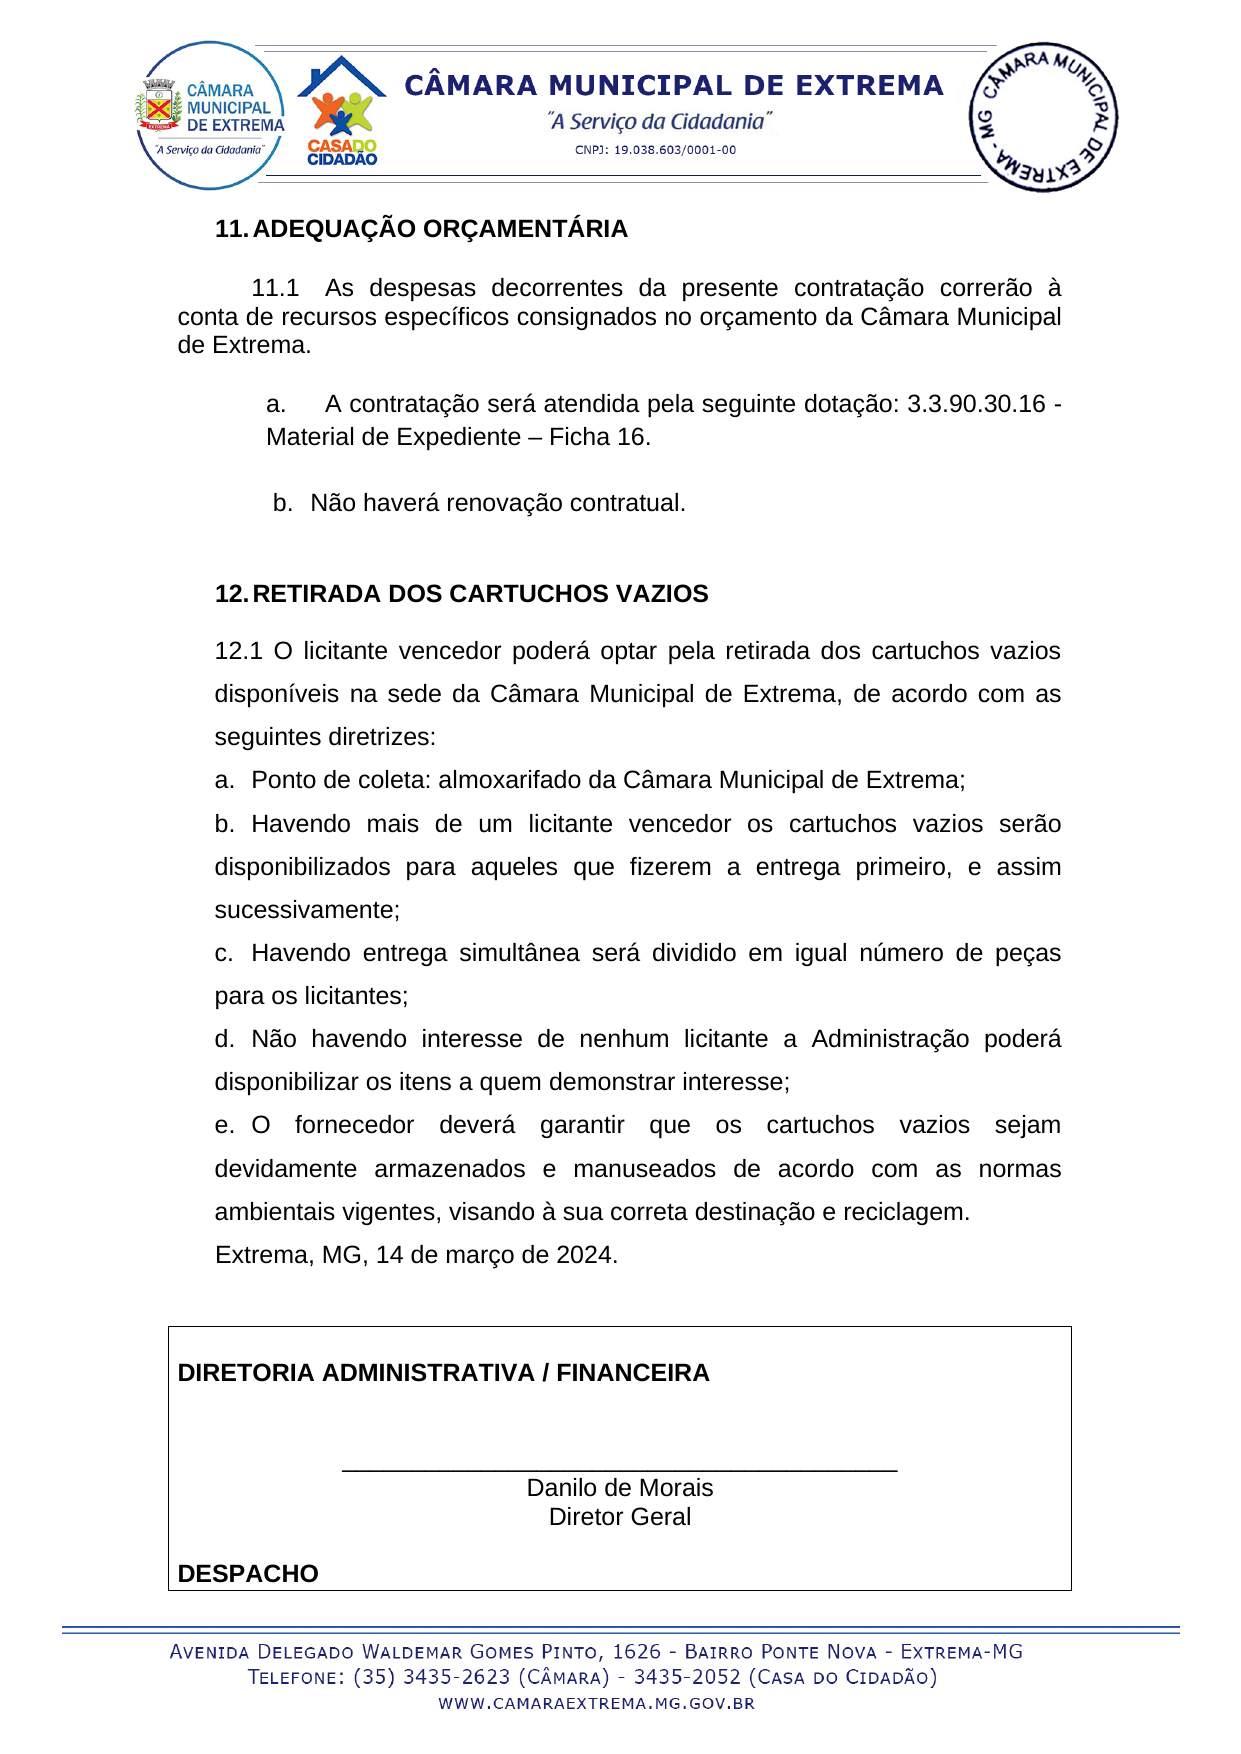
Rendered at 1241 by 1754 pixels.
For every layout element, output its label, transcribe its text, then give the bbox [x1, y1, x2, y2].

list As despesas decorrentes da presente contratação correrão à conta de recursos específicos consignados no orçamento da Câmara Municipal de Extrema. [177, 273, 1063, 359]
text ________________________________________ [177, 1444, 1063, 1473]
picture [46, 1615, 1194, 1724]
text DIRETORIA ADMINISTRATIVA / FINANCEIRA [177, 1358, 1063, 1387]
picture [124, 30, 1123, 221]
text e. O fornecedor deverá garantir que os cartuchos vazios sejam devidamente armazenados e manuseados de acordo com as normas ambientais vigentes, visando à sua correta destinação e reciclagem. [214, 1110, 1063, 1225]
list ADEQUAÇÃO ORÇAMENTÁRIA [215, 214, 1063, 243]
text Diretor Geral [177, 1502, 1063, 1530]
text d. Não havendo interesse de nenhum licitante a Administração poderá disponibilizar os itens a quem demonstrar interesse; [214, 1024, 1063, 1096]
text a. Ponto de coleta: almoxarifado da Câmara Municipal de Extrema; [214, 765, 1063, 794]
text 12.1 O licitante vencedor poderá optar pela retirada dos cartuchos vazios disponíveis na sede da Câmara Municipal de Extrema, de acordo com as seguintes diretrizes: [214, 636, 1063, 751]
list A contratação será atendida pela seguinte dotação: 3.3.90.30.16 -Material de Expediente – Ficha 16. [266, 389, 1063, 451]
list Extrema, MG, 14 de março de 2024. [215, 1240, 1063, 1268]
text DESPACHO [169, 1556, 1071, 1590]
text b. Havendo mais de um licitante vencedor os cartuchos vazios serão disponibilizados para aqueles que fizerem a entrega primeiro, e assim sucessivamente; [214, 808, 1063, 923]
list Não haverá renovação contratual. [273, 488, 1063, 517]
list RETIRADA DOS CARTUCHOS VAZIOS [215, 578, 1063, 607]
text Danilo de Morais [177, 1473, 1063, 1502]
text c. Havendo entrega simultânea será dividido em igual número de peças para os licitantes; [214, 938, 1063, 1010]
